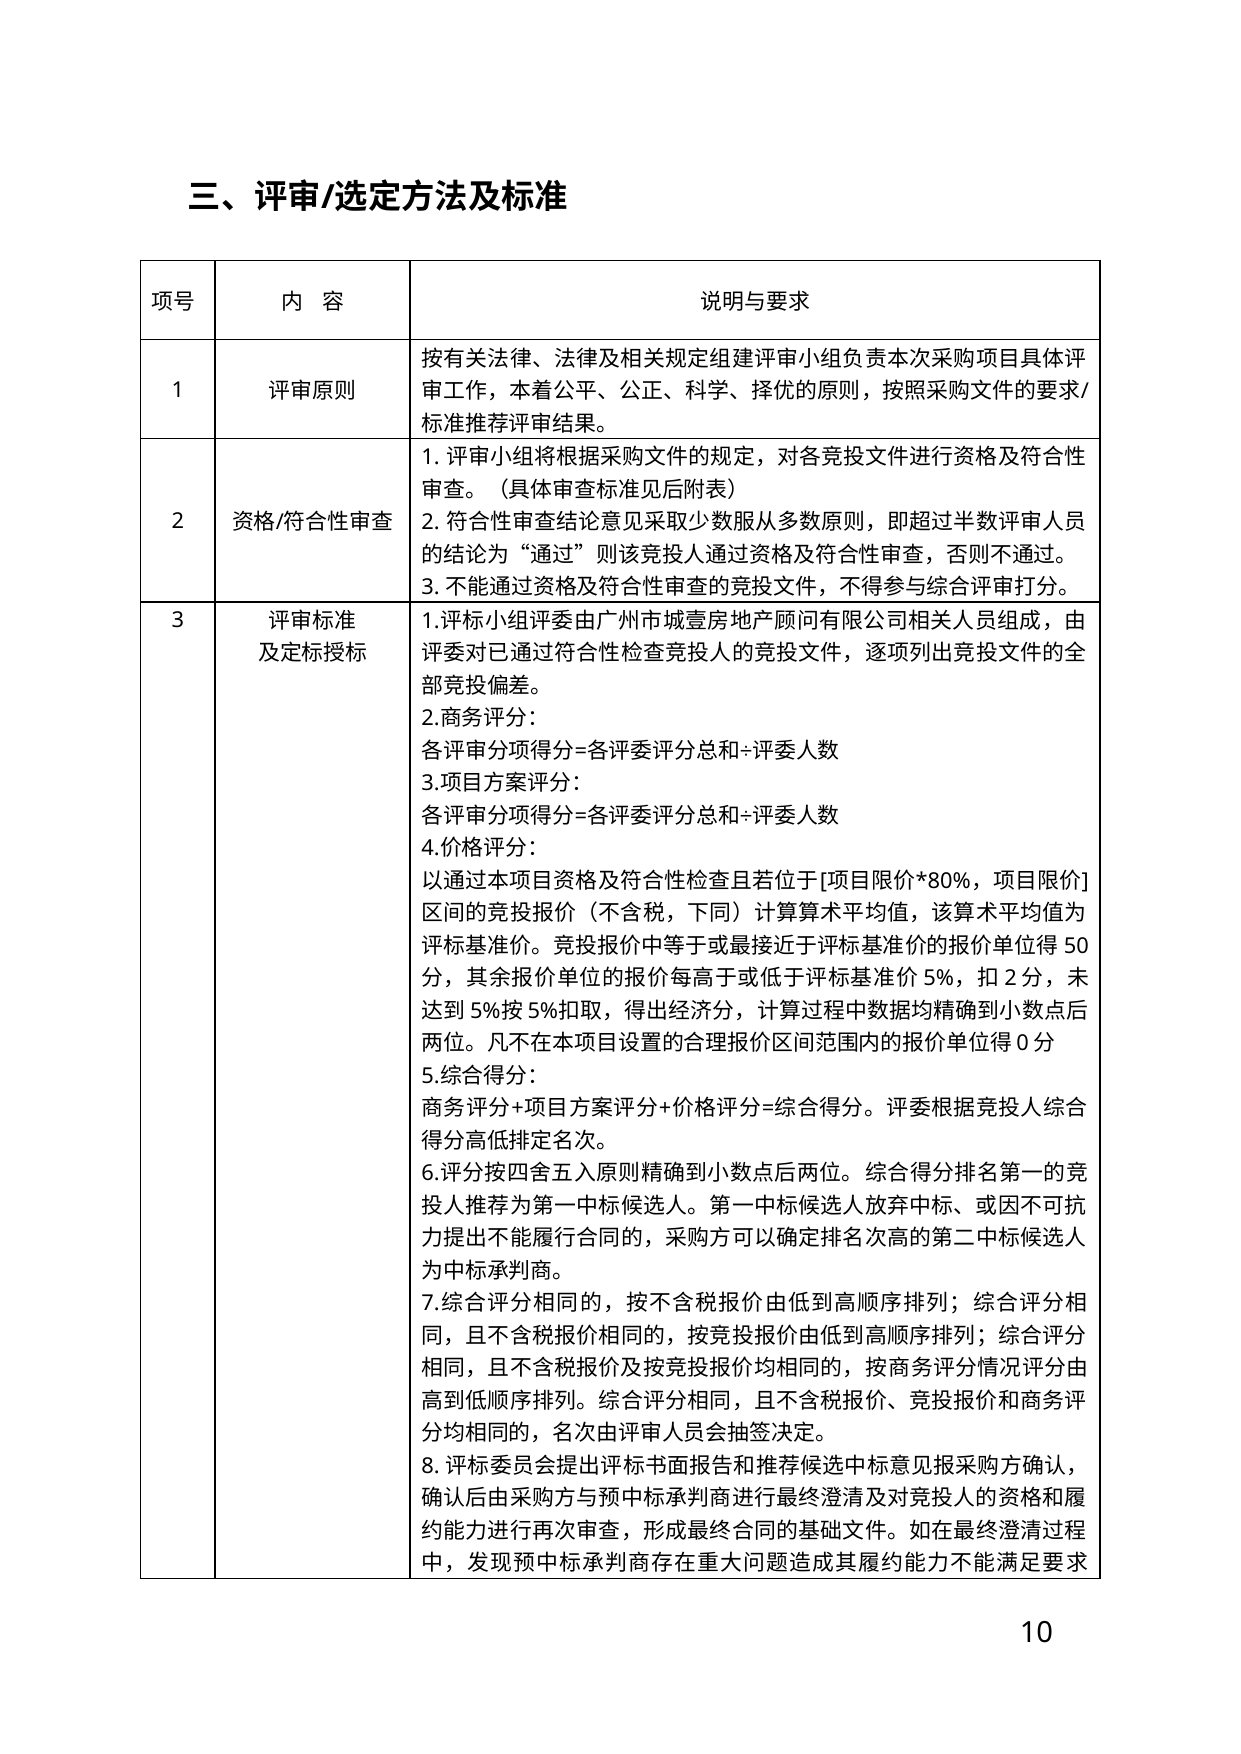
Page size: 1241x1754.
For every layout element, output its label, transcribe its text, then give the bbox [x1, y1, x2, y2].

table_cell 3 [141, 603, 214, 1577]
table_header 内 容 [216, 261, 409, 339]
table_header 项号 [141, 261, 214, 339]
table_cell 1. 评审小组将根据采购文件的规定，对各竞投文件进行资格及符合性审查。（具体审查标准见后附表） 2. 符合性审查结论意见采取少数服从多数原则，即超过半数评审人员的结论为“通过”则该竞投人通过资格及符合性审查，否则不通过。 3. 不能通过资格及符合性审查的竞投文件，不得参与综合评审打分。 [411, 439, 1099, 601]
table_cell 评审标准 及定标授标 [216, 603, 409, 1577]
table_cell 评审原则 [216, 340, 409, 438]
table_header 说明与要求 [411, 261, 1099, 339]
table_cell 资格/符合性审查 [216, 439, 409, 601]
table_cell 2 [141, 439, 214, 601]
table_cell 1 [141, 340, 214, 438]
table_cell 按有关法律、法律及相关规定组建评审小组负责本次采购项目具体评审工作，本着公平、公正、科学、择优的原则，按照采购文件的要求/标准推荐评审结果。 [411, 340, 1099, 438]
text 三、评审/选定方法及标准 [187, 162, 1053, 227]
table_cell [411, 603, 1099, 1577]
